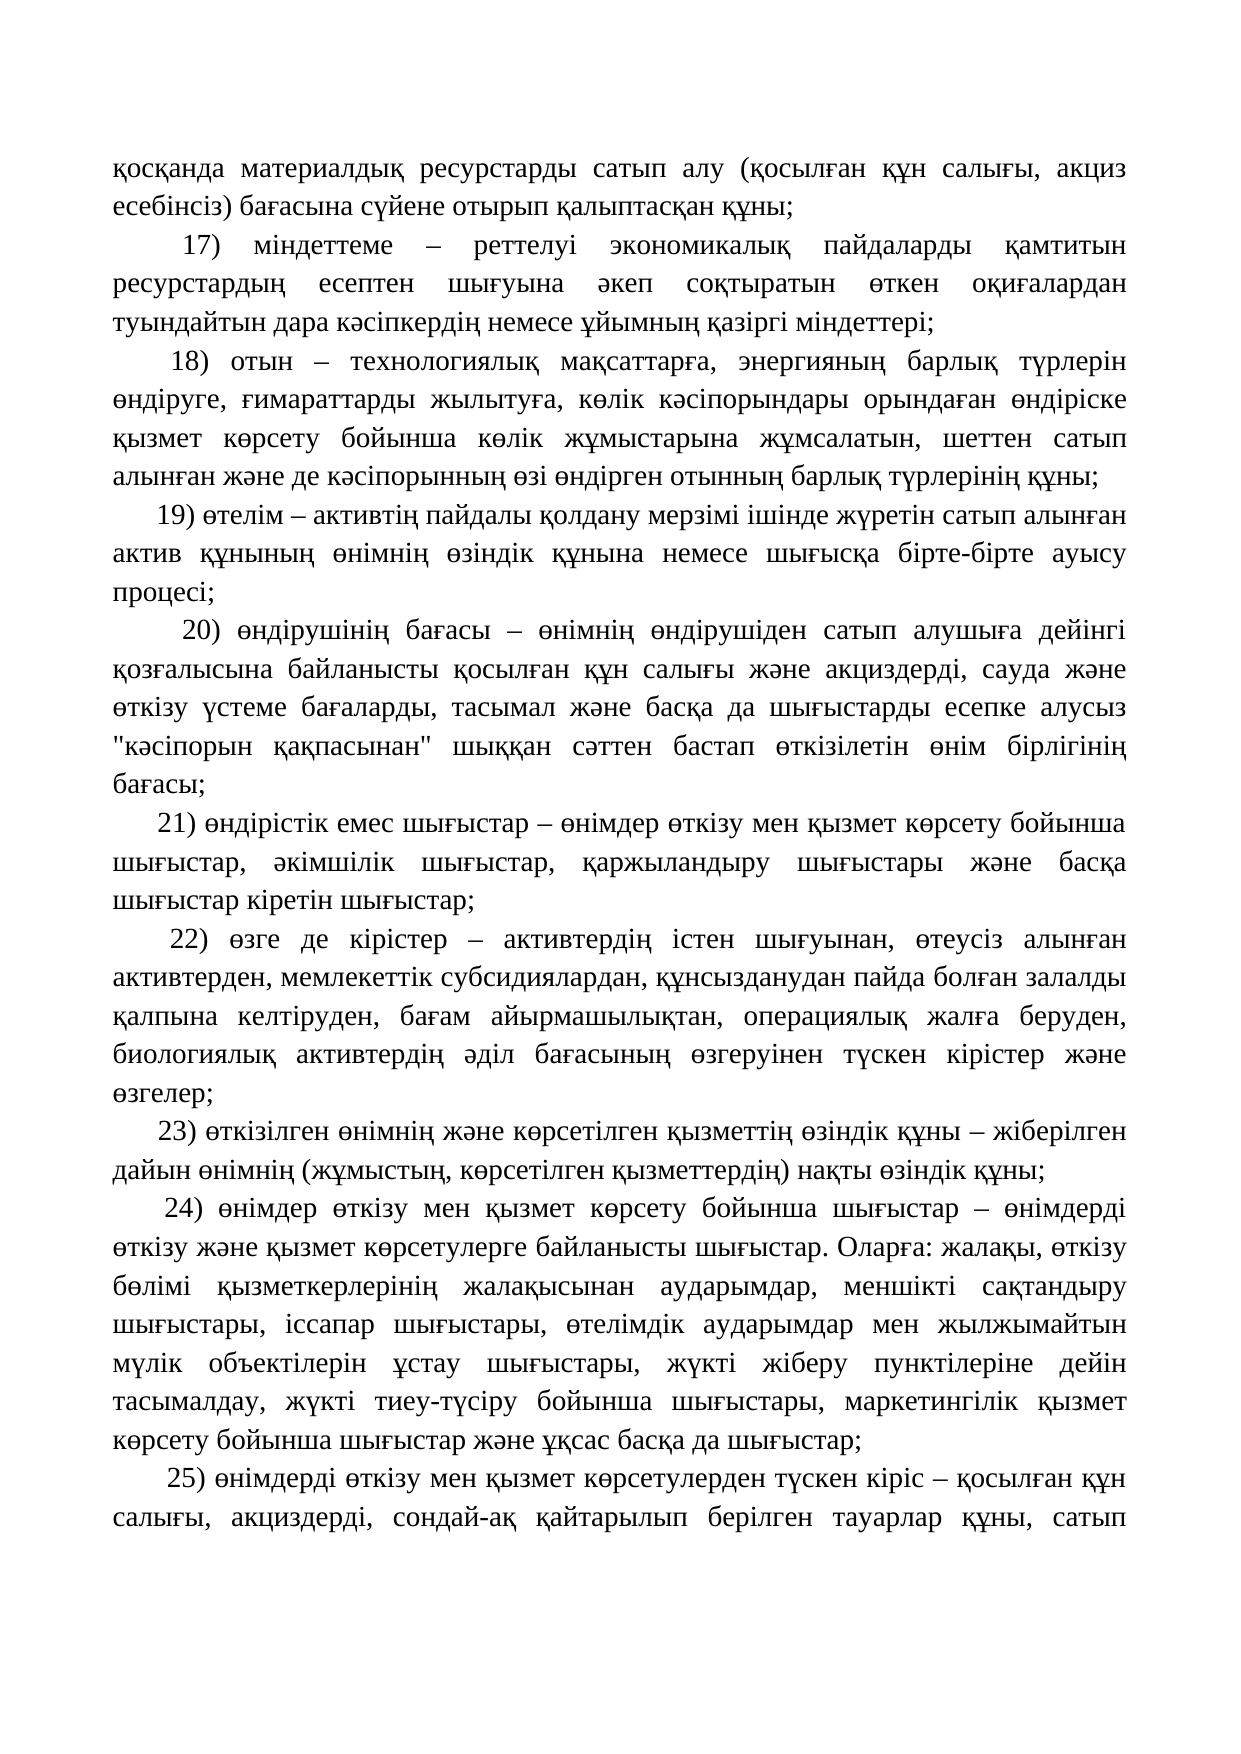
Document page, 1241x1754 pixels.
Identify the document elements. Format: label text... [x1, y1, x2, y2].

text 20) өндірушінің бағасы – өнімнің өндірушіден сатып алушыға дейінгі қозғалысына байланысты қосылған құн салығы және акциздерді, сауда және өткізу үстеме бағаларды, тасымал және басқа да шығыстарды есепке алусыз "кәсіпорын қақпасынан" шыққан сәттен бастап өткізілетін өнім бірлігінің бағасы; [112, 612, 1128, 800]
text 24) өнімдер өткізу мен қызмет көрсету бойынша шығыстар – өнімдерді өткізу және қызмет көрсетулерге байланысты шығыстар. Оларға: жалақы, өткізу бөлімі қызметкерлерінің жалақысынан аударымдар, меншікті сақтандыру шығыстары, іссапар шығыстары, өтелімдік аударымдар мен жылжымайтын мүлік объектілерін ұстау шығыстары, жүкті жіберу пунктілеріне дейін тасымалдау, жүкті тиеу-түсіру бойынша шығыстары, маркетингілік қызмет көрсету бойынша шығыстар және ұқсас басқа да шығыстар; [112, 1191, 1128, 1455]
text 23) өткізілген өнімнің және көрсетілген қызметтің өзіндік құны – жіберілген дайын өнімнің (жұмыстың, көрсетілген қызметтердің) нақты өзіндік құны; [112, 1113, 1128, 1186]
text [112, 150, 1128, 222]
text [112, 1460, 1128, 1532]
text 17) міндеттеме – реттелуі экономикалық пайдаларды қамтитын ресурстардың есептен шығуына әкеп соқтыратын өткен оқиғалардан туындайтын дара кәсіпкердің немесе ұйымның қазіргі міндеттері; [112, 227, 1128, 338]
text 19) өтелім – активтің пайдалы қолдану мерзімі ішінде жүретін сатып алынған актив құнының өнімнің өзіндік құнына немесе шығысқа бірте-бірте ауысу процесі; [112, 497, 1128, 607]
text 18) отын – технологиялық мақсаттарға, энергияның барлық түрлерін өндіруге, ғимараттарды жылытуға, көлік кәсіпорындары орындаған өндіріске қызмет көрсету бойынша көлік жұмыстарына жұмсалатын, шеттен сатып алынған және де кәсіпорынның өзі өндірген отынның барлық түрлерінің құны; [112, 343, 1128, 492]
text 21) өндірістік емес шығыстар – өнімдер өткізу мен қызмет көрсету бойынша шығыстар, әкімшілік шығыстар, қаржыландыру шығыстары және басқа шығыстар кіретін шығыстар; [112, 805, 1128, 916]
text 22) өзге де кірістер – активтердің істен шығуынан, өтеусіз алынған активтерден, мемлекеттік субсидиялардан, құнсызданудан пайда болған залалды қалпына келтіруден, бағам айырмашылықтан, операциялық жалға беруден, биологиялық активтердің әділ бағасының өзгеруінен түскен кірістер және өзгелер; [112, 921, 1128, 1108]
